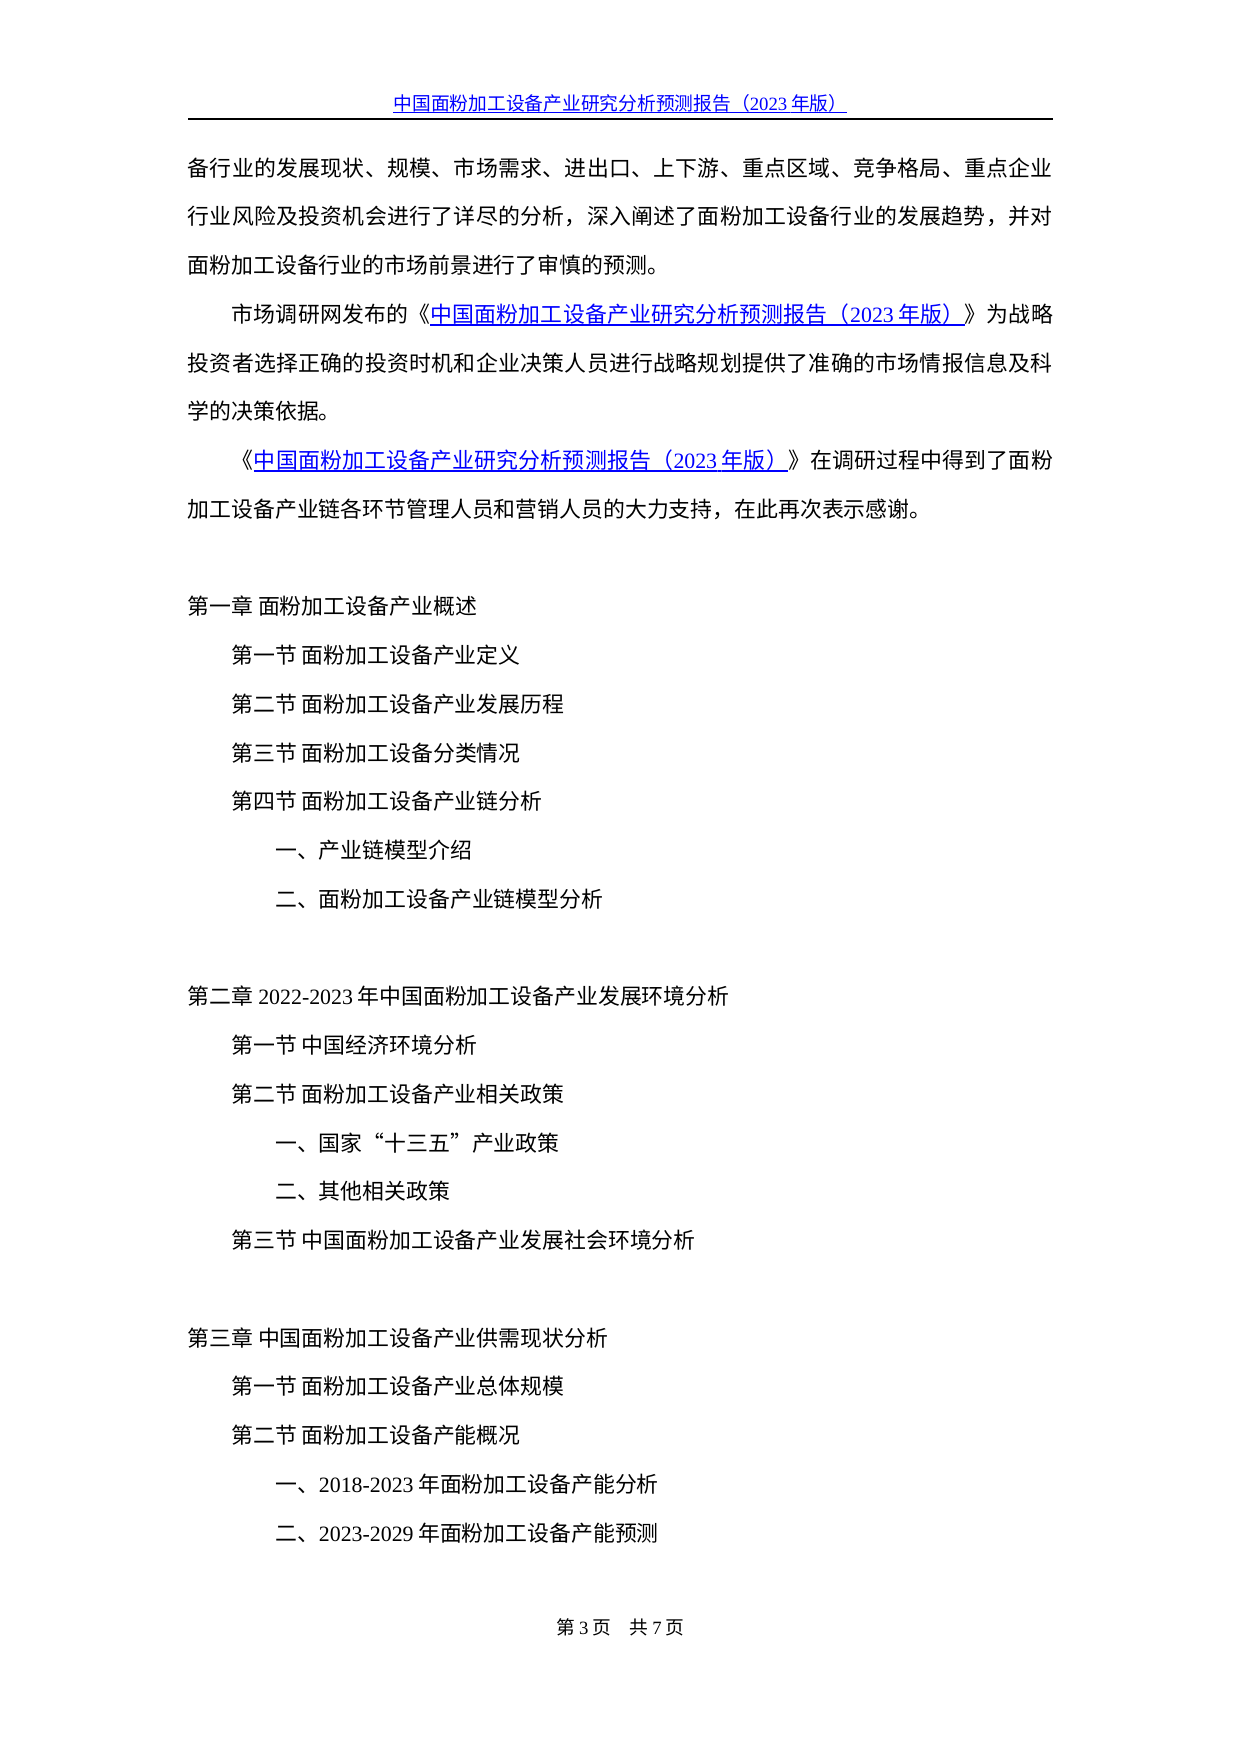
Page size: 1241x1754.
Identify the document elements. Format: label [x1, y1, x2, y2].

text [187, 150, 1053, 1548]
